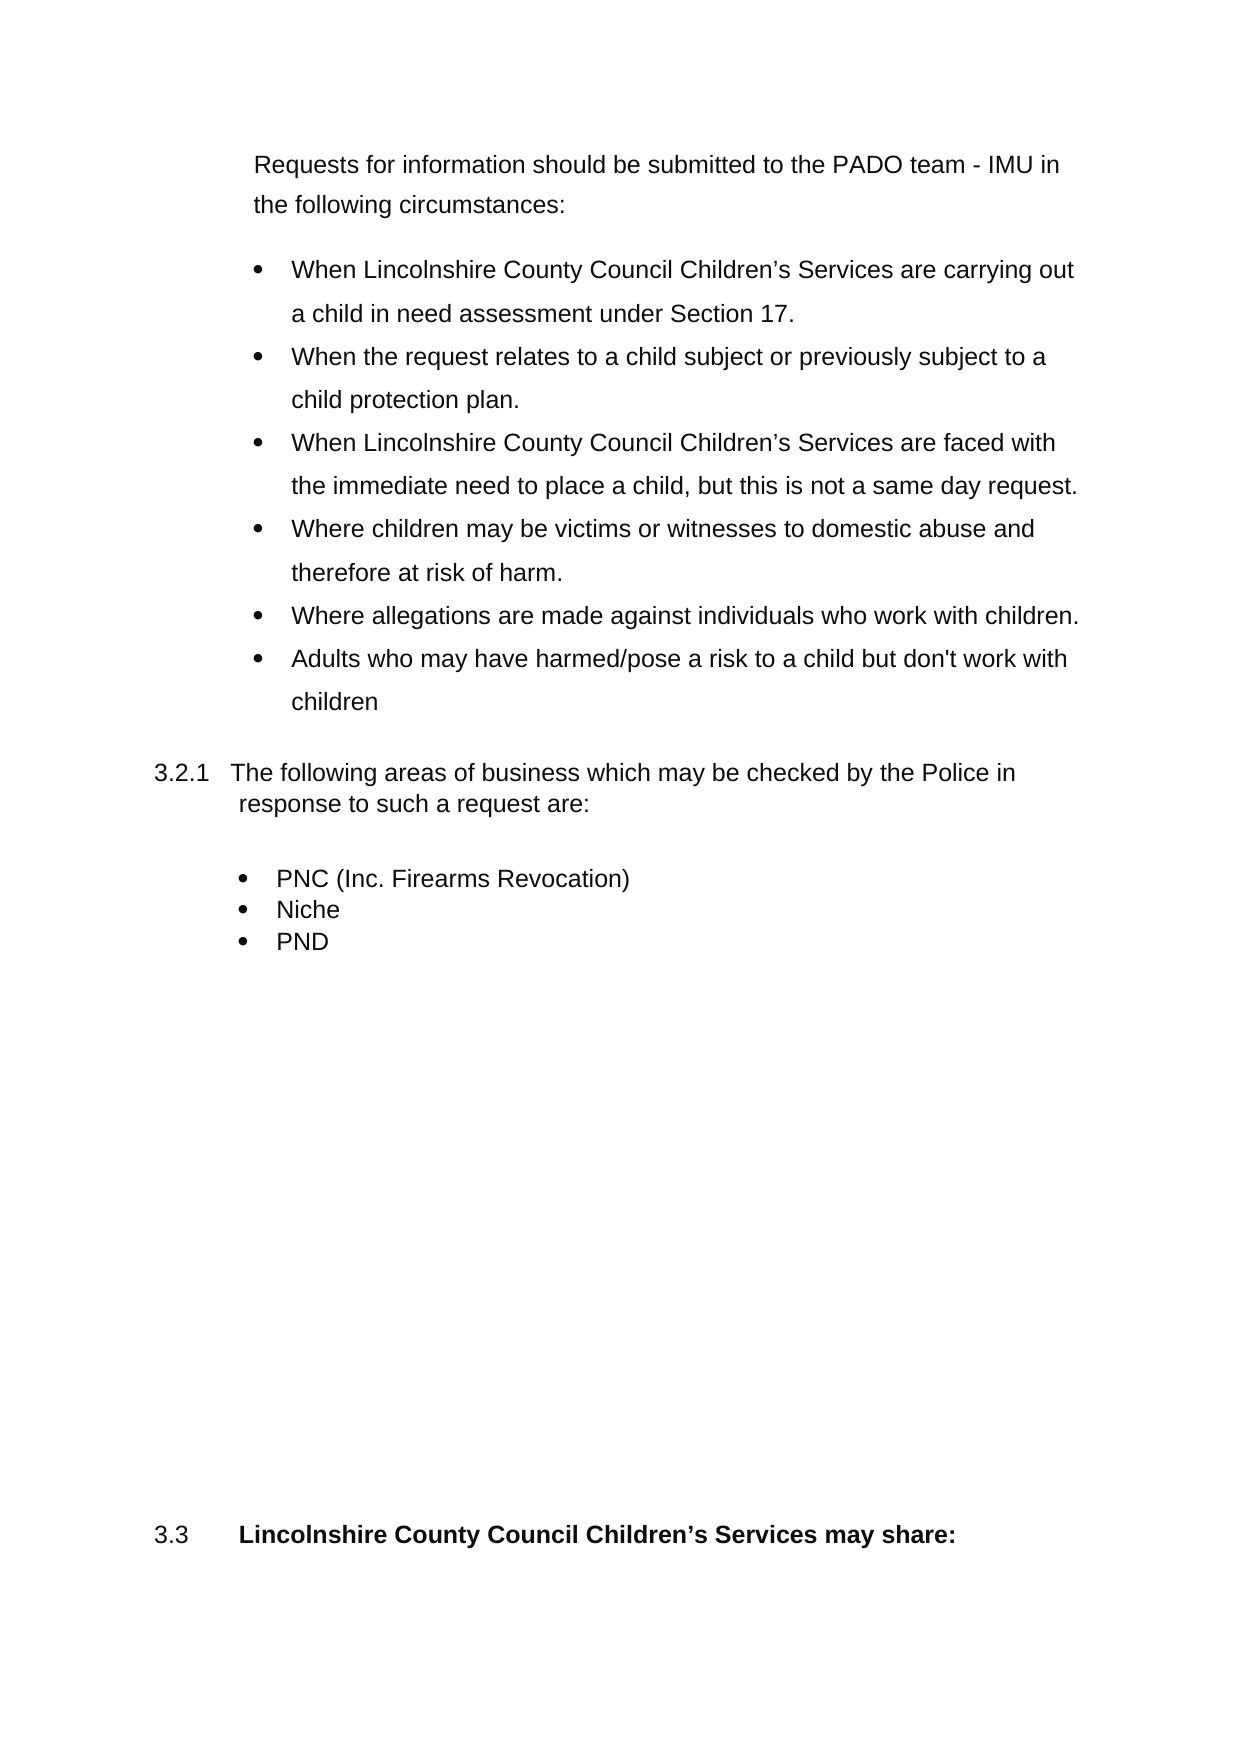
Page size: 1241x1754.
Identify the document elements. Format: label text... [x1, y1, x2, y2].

list Adults who may have harmed/pose a risk to a child but don't work with children [253, 644, 1090, 716]
list PND [239, 924, 1090, 955]
list When the request relates to a child subject or previously subject to a child protection plan. [253, 342, 1090, 414]
list When Lincolnshire County Council Children’s Services are faced with the immediate need to place a child, but this is not a same day request. [253, 428, 1090, 500]
list When Lincolnshire County Council Children’s Services are carrying out a child in need assessment under Section 17. [253, 255, 1090, 327]
list Niche [239, 893, 1090, 924]
list Where allegations are made against individuals who work with children. [253, 601, 1090, 630]
text 3.3 Lincolnshire County Council Children’s Services may share: [154, 1517, 1090, 1548]
list PNC (Inc. Firearms Revocation) [239, 862, 1090, 893]
text Requests for information should be submitted to the PADO team - IMU in the following circumstances: [216, 150, 1090, 219]
list Where children may be victims or witnesses to domestic abuse and therefore at risk of harm. [253, 514, 1090, 586]
text 3.2.1 The following areas of business which may be checked by the Police in response to such a request are: [154, 755, 1090, 818]
